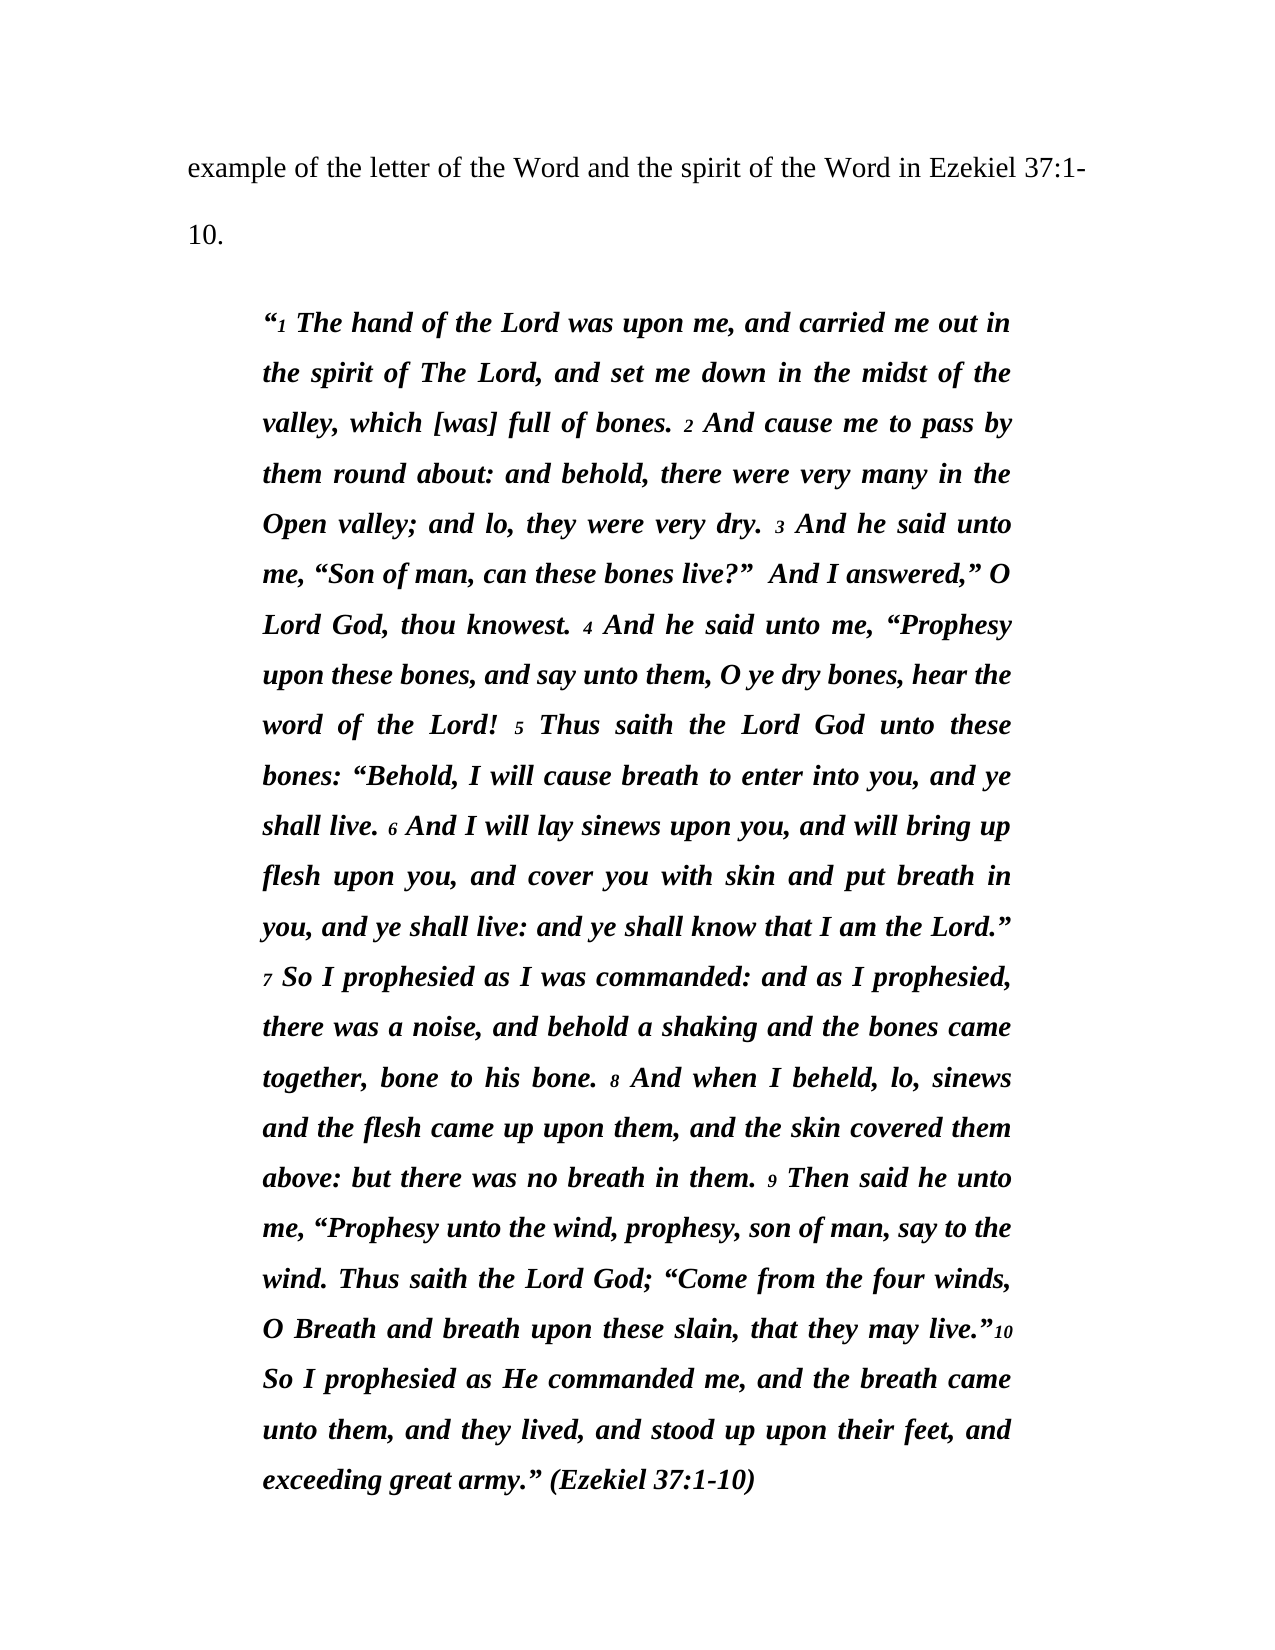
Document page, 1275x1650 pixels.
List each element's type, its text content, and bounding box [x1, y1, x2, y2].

text “1 The hand of the Lord was upon me, and carried me out in the spirit of The Lord, and set me down in the midst of the valley, which [was] full of bones. 2 And cause me to pass by them round about: and behold, there were very many in the Open valley; and lo, they were very dry. 3 And he said unto me, “Son of man, can these bones live?” And I answered,” O Lord God, thou knowest. 4 And he said unto me, “Prophesy upon these bones, and say unto them, O ye dry bones, hear the word of the Lord! 5 Thus saith the Lord God unto these bones: “Behold, I will cause breath to enter into you, and ye shall live. 6 And I will lay sinews upon you, and will bring up flesh upon you, and cover you with skin and put breath in you, and ye shall live: and ye shall know that I am the Lord.” 7 So I prophesied as I was commanded: and as I prophesied, there was a noise, and behold a shaking and the bones came together, bone to his bone. 8 And when I beheld, lo, sinews and the flesh came up upon them, and the skin covered them above: but there was no breath in them. 9 Then said he unto me, “Prophesy unto the wind, prophesy, son of man, say to the wind. Thus saith the Lord God; “Come from the four winds, O Breath and breath upon these slain, that they may live.”10 So I prophesied as He commanded me, and the breath came unto them, and they lived, and stood up upon their feet, and exceeding great army.” (Ezekiel 37:1-10) [262, 305, 1012, 1496]
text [187, 150, 1087, 251]
